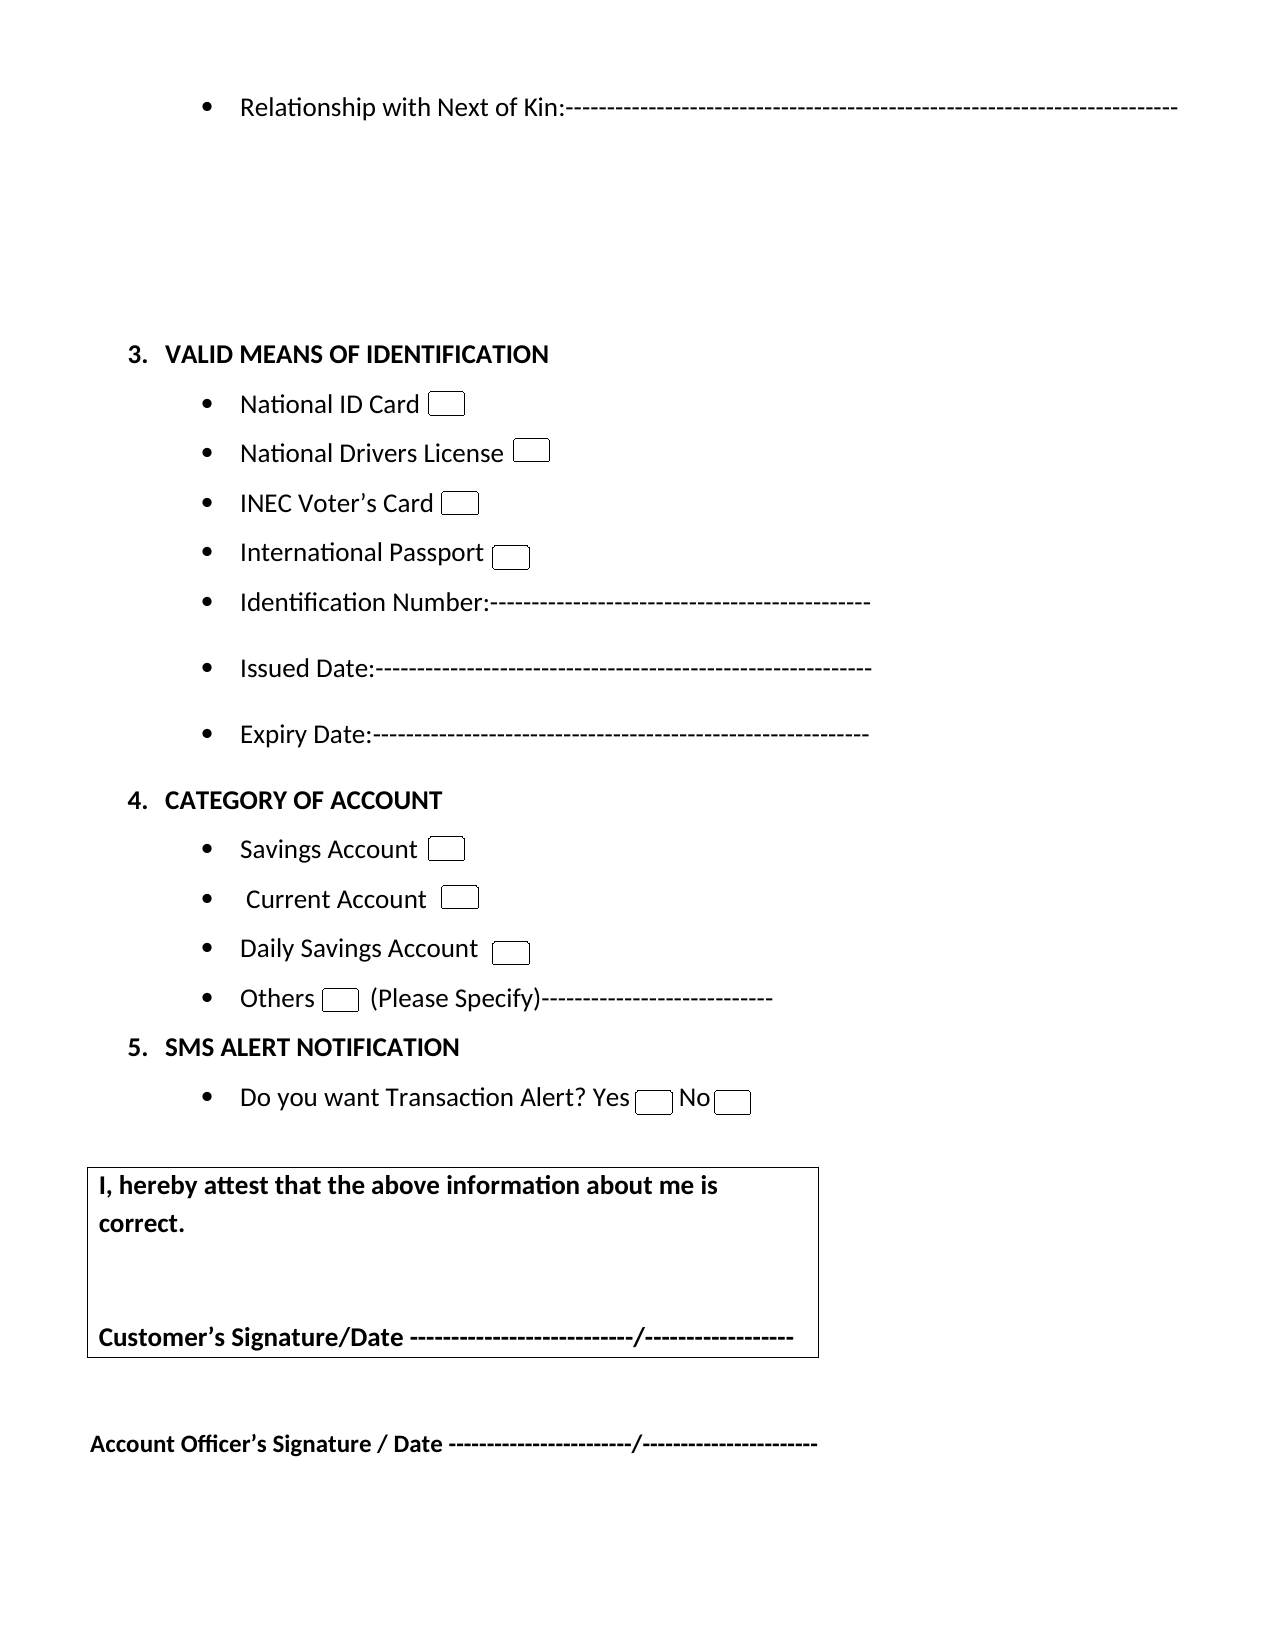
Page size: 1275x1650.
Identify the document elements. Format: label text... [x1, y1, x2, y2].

list Current Account [202, 882, 1185, 915]
list Do you want Transaction Alert? Yes No [202, 1080, 1185, 1113]
list International Passport [202, 535, 1185, 568]
list National Drivers License [202, 436, 1185, 469]
list Others (Please Specify)---------------------------- [202, 981, 1185, 1014]
list National ID Card [202, 387, 1185, 420]
list Relationship with Next of Kin:-------------------------------------------------------------------------- [202, 90, 1185, 123]
list Savings Account [202, 832, 1185, 865]
list Issued Date:------------------------------------------------------------ [202, 651, 1185, 684]
list Expiry Date:------------------------------------------------------------ [202, 717, 1185, 750]
text Account Officer’s Signature / Date ------------------------/----------------------- [90, 1428, 1185, 1458]
table_header I, hereby attest that the above information about me is correct. Customer’s Signature/Date ---------------------------/------------------ [88, 1168, 818, 1357]
list SMS ALERT NOTIFICATION [127, 1030, 1185, 1063]
list VALID MEANS OF IDENTIFICATION [127, 337, 1185, 370]
list Daily Savings Account [202, 931, 1185, 964]
list CATEGORY OF ACCOUNT [127, 783, 1185, 816]
list INEC Voter’s Card [202, 486, 1185, 519]
list Identification Number:---------------------------------------------- [202, 585, 1185, 618]
